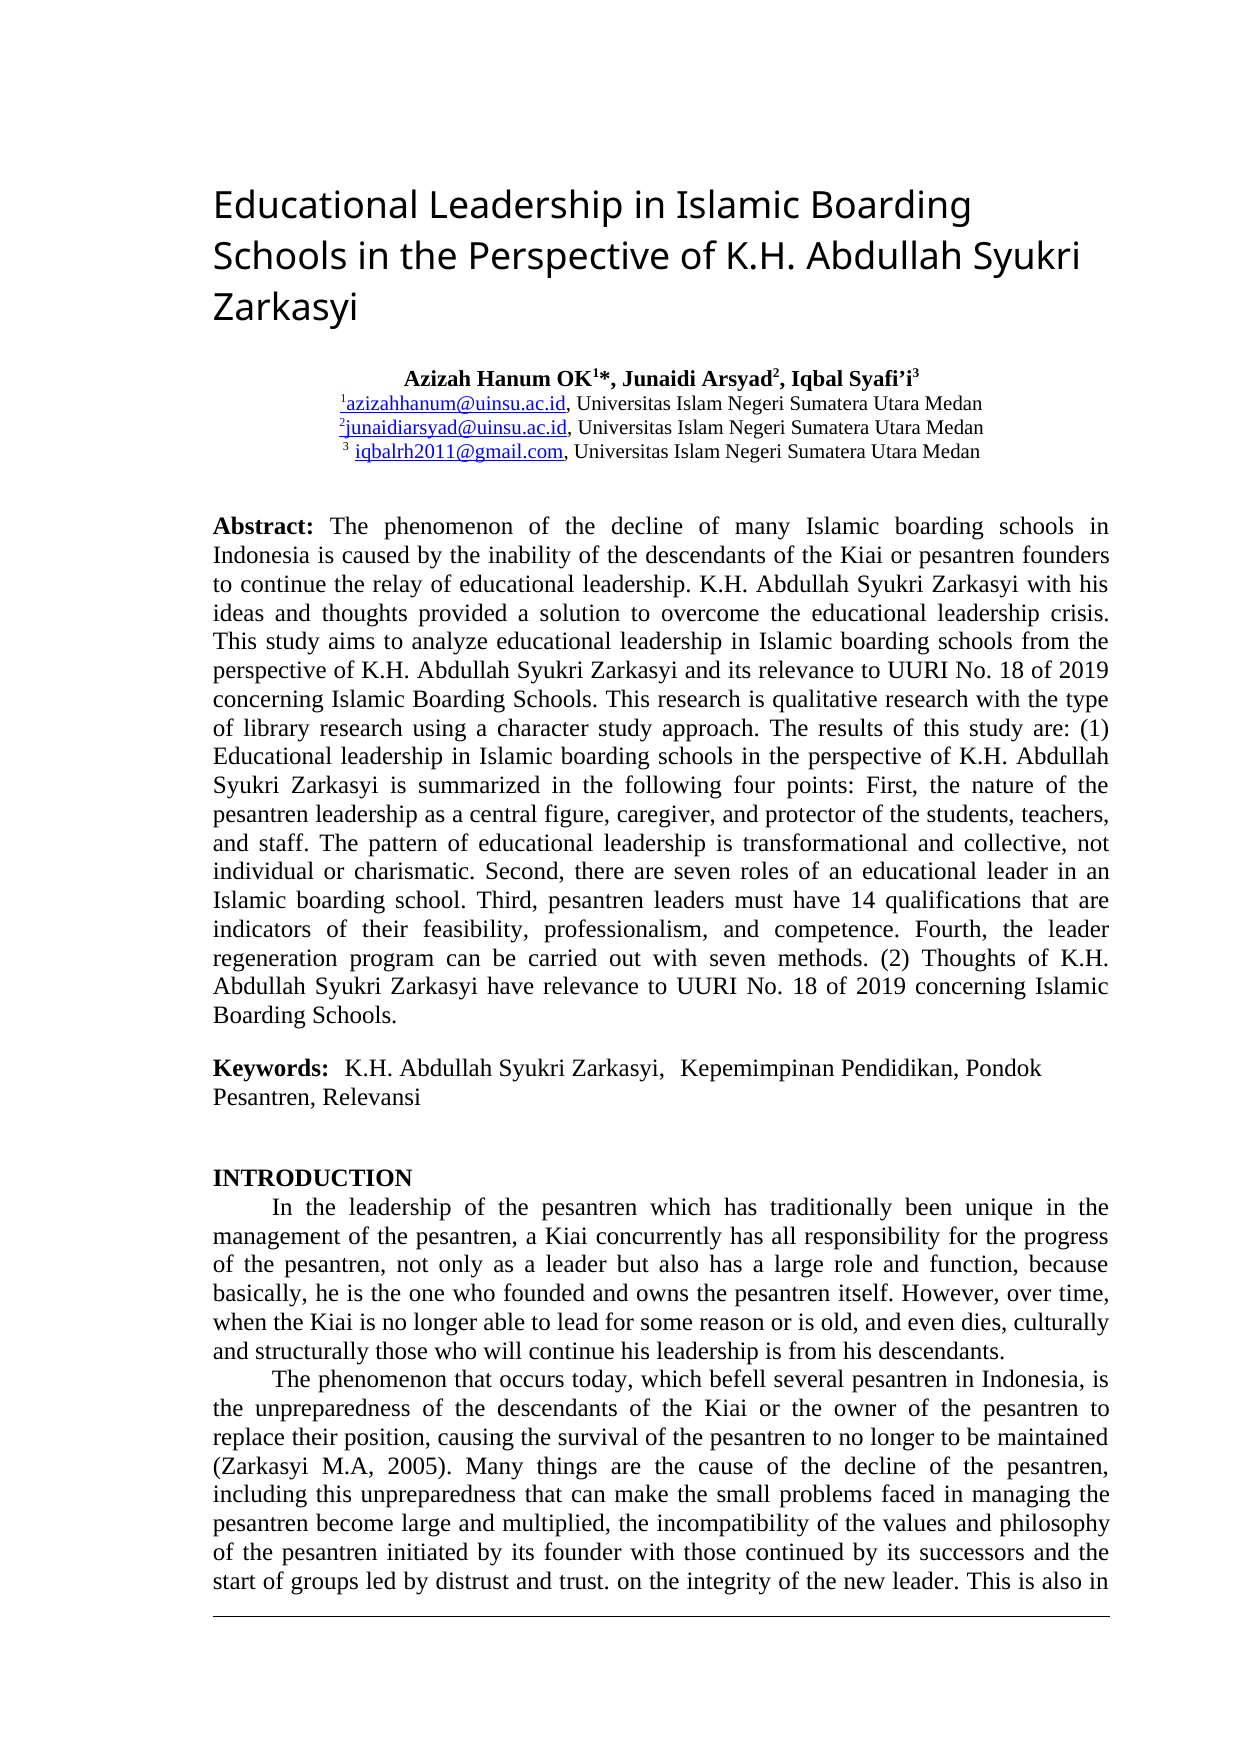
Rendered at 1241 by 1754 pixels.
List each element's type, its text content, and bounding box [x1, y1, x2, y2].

text 3 iqbalrh2011@gmail.com, Universitas Islam Negeri Sumatera Utara Medan [213, 439, 1110, 463]
text 1azizahhanum@uinsu.ac.id, Universitas Islam Negeri Sumatera Utara Medan [213, 391, 1110, 415]
text INTRODUCTION [213, 1163, 1110, 1192]
text Abstract: The phenomenon of the decline of many Islamic boarding schools in Indonesia is caused by the inability of the descendants of the Kiai or pesantren founders to continue the relay of educational leadership. K.H. Abdullah Syukri Zarkasyi with his ideas and thoughts provided a solution to overcome the educational leadership crisis. This study aims to analyze educational leadership in Islamic boarding schools from the perspective of K.H. Abdullah Syukri Zarkasyi and its relevance to UURI No. 18 of 2019 concerning Islamic Boarding Schools. This research is qualitative research with the type of library research using a character study approach. The results of this study are: (1) Educational leadership in Islamic boarding schools in the perspective of K.H. Abdullah Syukri Zarkasyi is summarized in the following four points: First, the nature of the pesantren leadership as a central figure, caregiver, and protector of the students, teachers, and staff. The pattern of educational leadership is transformational and collective, not individual or charismatic. Second, there are seven roles of an educational leader in an Islamic boarding school. Third, pesantren leaders must have 14 qualifications that are indicators of their feasibility, professionalism, and competence. Fourth, the leader regeneration program can be carried out with seven methods. (2) Thoughts of K.H. Abdullah Syukri Zarkasyi have relevance to UURI No. 18 of 2019 concerning Islamic Boarding Schools. [213, 511, 1110, 1029]
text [213, 1364, 1110, 1594]
text Educational Leadership in Islamic Boarding Schools in the Perspective of K.H. Abdullah Syukri Zarkasyi [358, 178, 1110, 331]
text Azizah Hanum OK1*, Junaidi Arsyad2, Iqbal Syafi’i3 [213, 365, 1110, 391]
text 2junaidiarsyad@uinsu.ac.id, Universitas Islam Negeri Sumatera Utara Medan [213, 415, 1110, 439]
text Keywords: K.H. Abdullah Syukri Zarkasyi, Kepemimpinan Pendidikan, Pondok Pesantren, Relevansi [213, 1053, 1122, 1110]
text In the leadership of the pesantren which has traditionally been unique in the management of the pesantren, a Kiai concurrently has all responsibility for the progress of the pesantren, not only as a leader but also has a large role and function, because basically, he is the one who founded and owns the pesantren itself. However, over time, when the Kiai is no longer able to lead for some reason or is old, and even dies, culturally and structurally those who will continue his leadership is from his descendants. [213, 1192, 1110, 1364]
